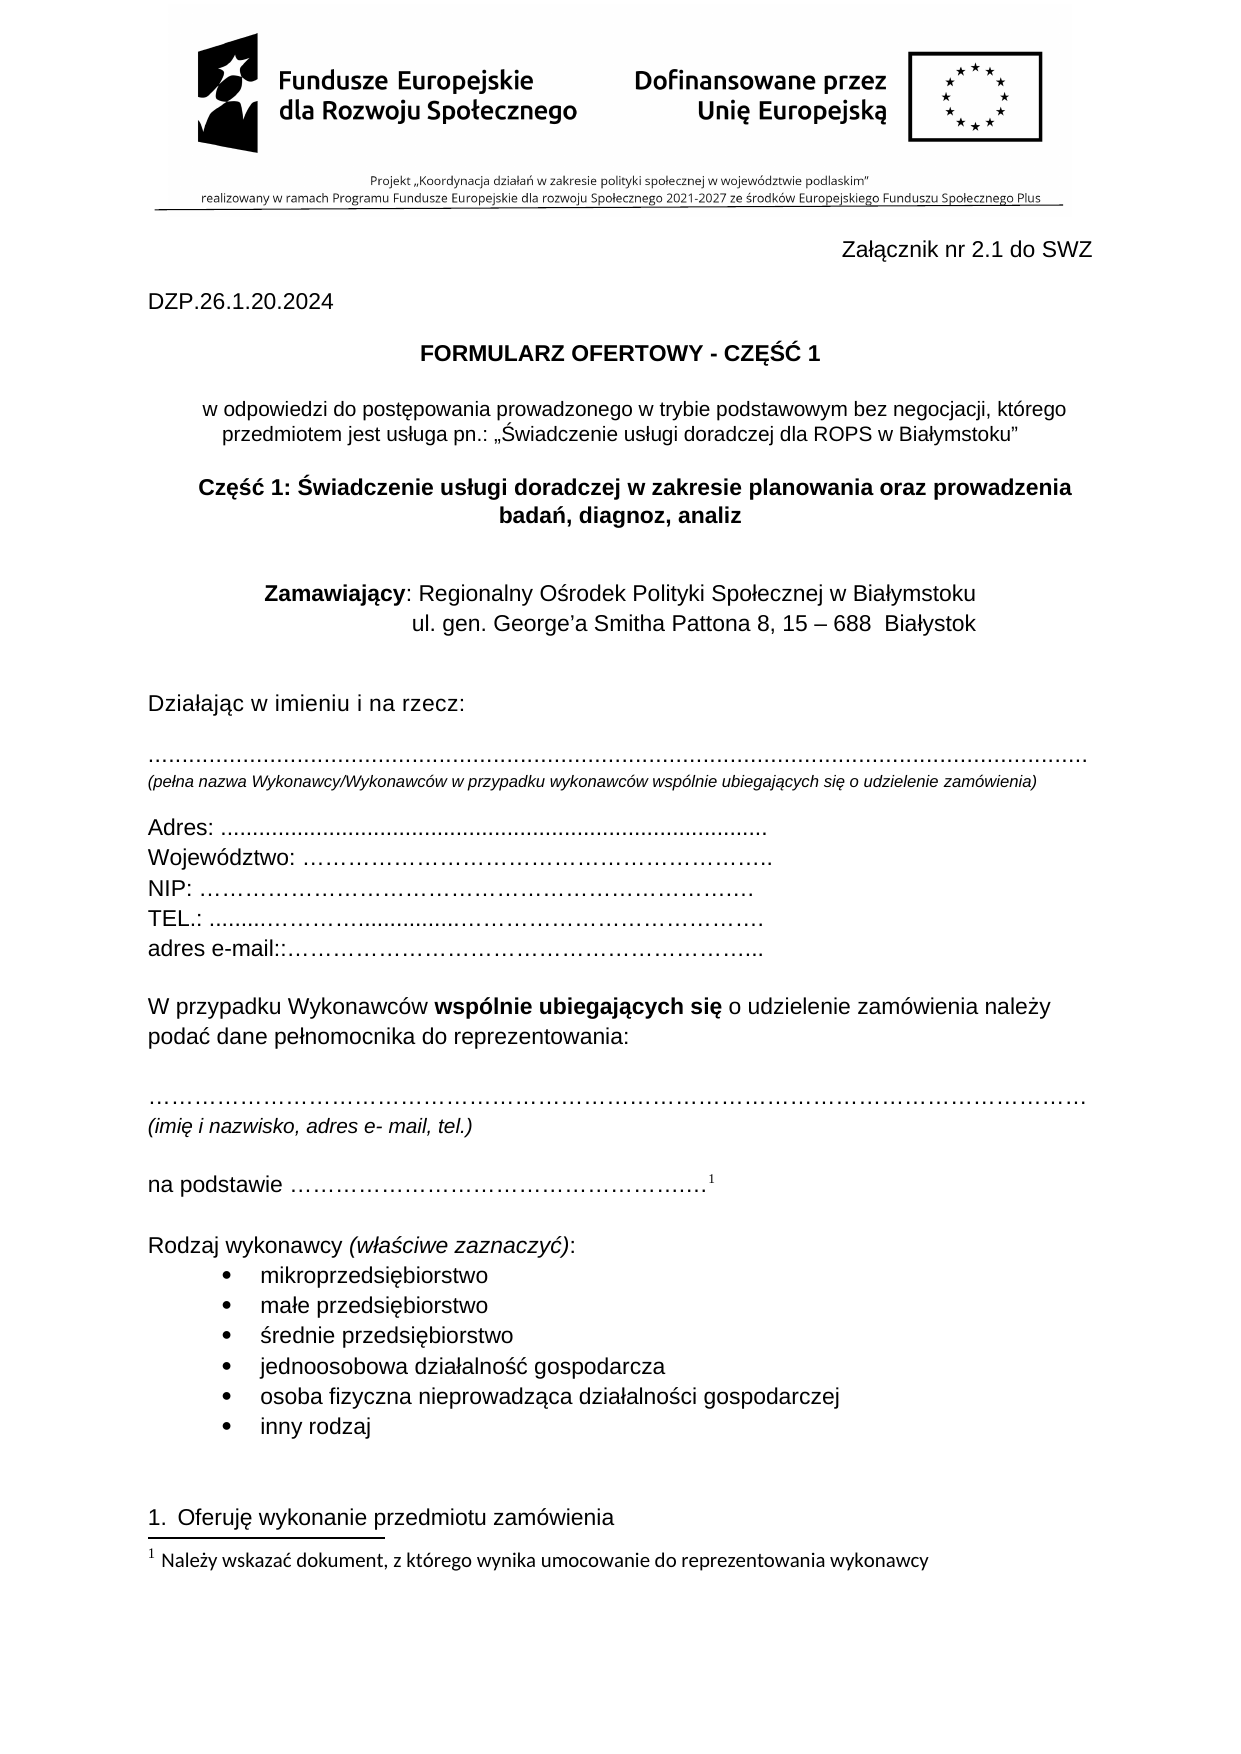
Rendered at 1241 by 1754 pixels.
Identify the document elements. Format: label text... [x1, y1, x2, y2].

list osoba fizyczna nieprowadząca działalności gospodarczej [223, 1383, 1092, 1409]
text w odpowiedzi do postępowania prowadzonego w trybie podstawowym bez negocjacji, którego przedmiotem jest usługa pn.: „Świadczenie usługi doradczej dla ROPS w Białymstoku” [148, 397, 1092, 446]
list mikroprzedsiębiorstwo [223, 1262, 1092, 1288]
list średnie przedsiębiorstwo [223, 1322, 1092, 1349]
text Zamawiający: Regionalny Ośrodek Polityki Społecznej w Białymstoku [148, 580, 1092, 606]
text ul. gen. George’a Smitha Pattona 8, 15 – 688 Białystok [221, 610, 1092, 636]
text Województwo: …………………………………………………….. [148, 844, 1092, 871]
text Załącznik nr 2.1 do SWZ [148, 236, 1092, 263]
text ........................................................................................................................................... [148, 741, 1092, 767]
text Rodzaj wykonawcy (właściwe zaznaczyć): [148, 1232, 1092, 1258]
text W przypadku Wykonawców wspólnie ubiegających się o udzielenie zamówienia należy podać dane pełnomocnika do reprezentowania: [148, 993, 1092, 1049]
list Oferuję wykonanie przedmiotu zamówienia [148, 1504, 1092, 1530]
text (pełna nazwa Wykonawcy/Wykonawców w przypadku wykonawców wspólnie ubiegających się o udzielenie zamówienia) [148, 771, 1092, 791]
text FORMULARZ OFERTOWY - CZĘŚĆ 1 [148, 340, 1092, 367]
text DZP.26.1.20.2024 [148, 288, 1092, 314]
text na podstawie …………………………………………….… [148, 1171, 1092, 1198]
list małe przedsiębiorstwo [223, 1292, 1092, 1319]
text …………………………………………………………………………………………………………… [148, 1083, 1092, 1110]
list inny rodzaj [223, 1413, 1092, 1439]
list jednoosobowa działalność gospodarcza [223, 1353, 1092, 1379]
text Działając w imieniu i na rzecz: [148, 690, 1092, 716]
text (imię i nazwisko, adres e- mail, tel.) [148, 1113, 1092, 1137]
picture [168, 4, 1072, 217]
text Część 1: Świadczenie usługi doradczej w zakresie planowania oraz prowadzenia badań, diagnoz, analiz [148, 473, 1092, 528]
text Adres: ...................................................................................... [148, 814, 1092, 841]
text adres e-mail::……………………………………………………... [148, 935, 1092, 961]
text NIP: …………………………………………………………….… [148, 874, 1092, 901]
text TEL.: .........…………................…………………………………. [148, 905, 1092, 931]
